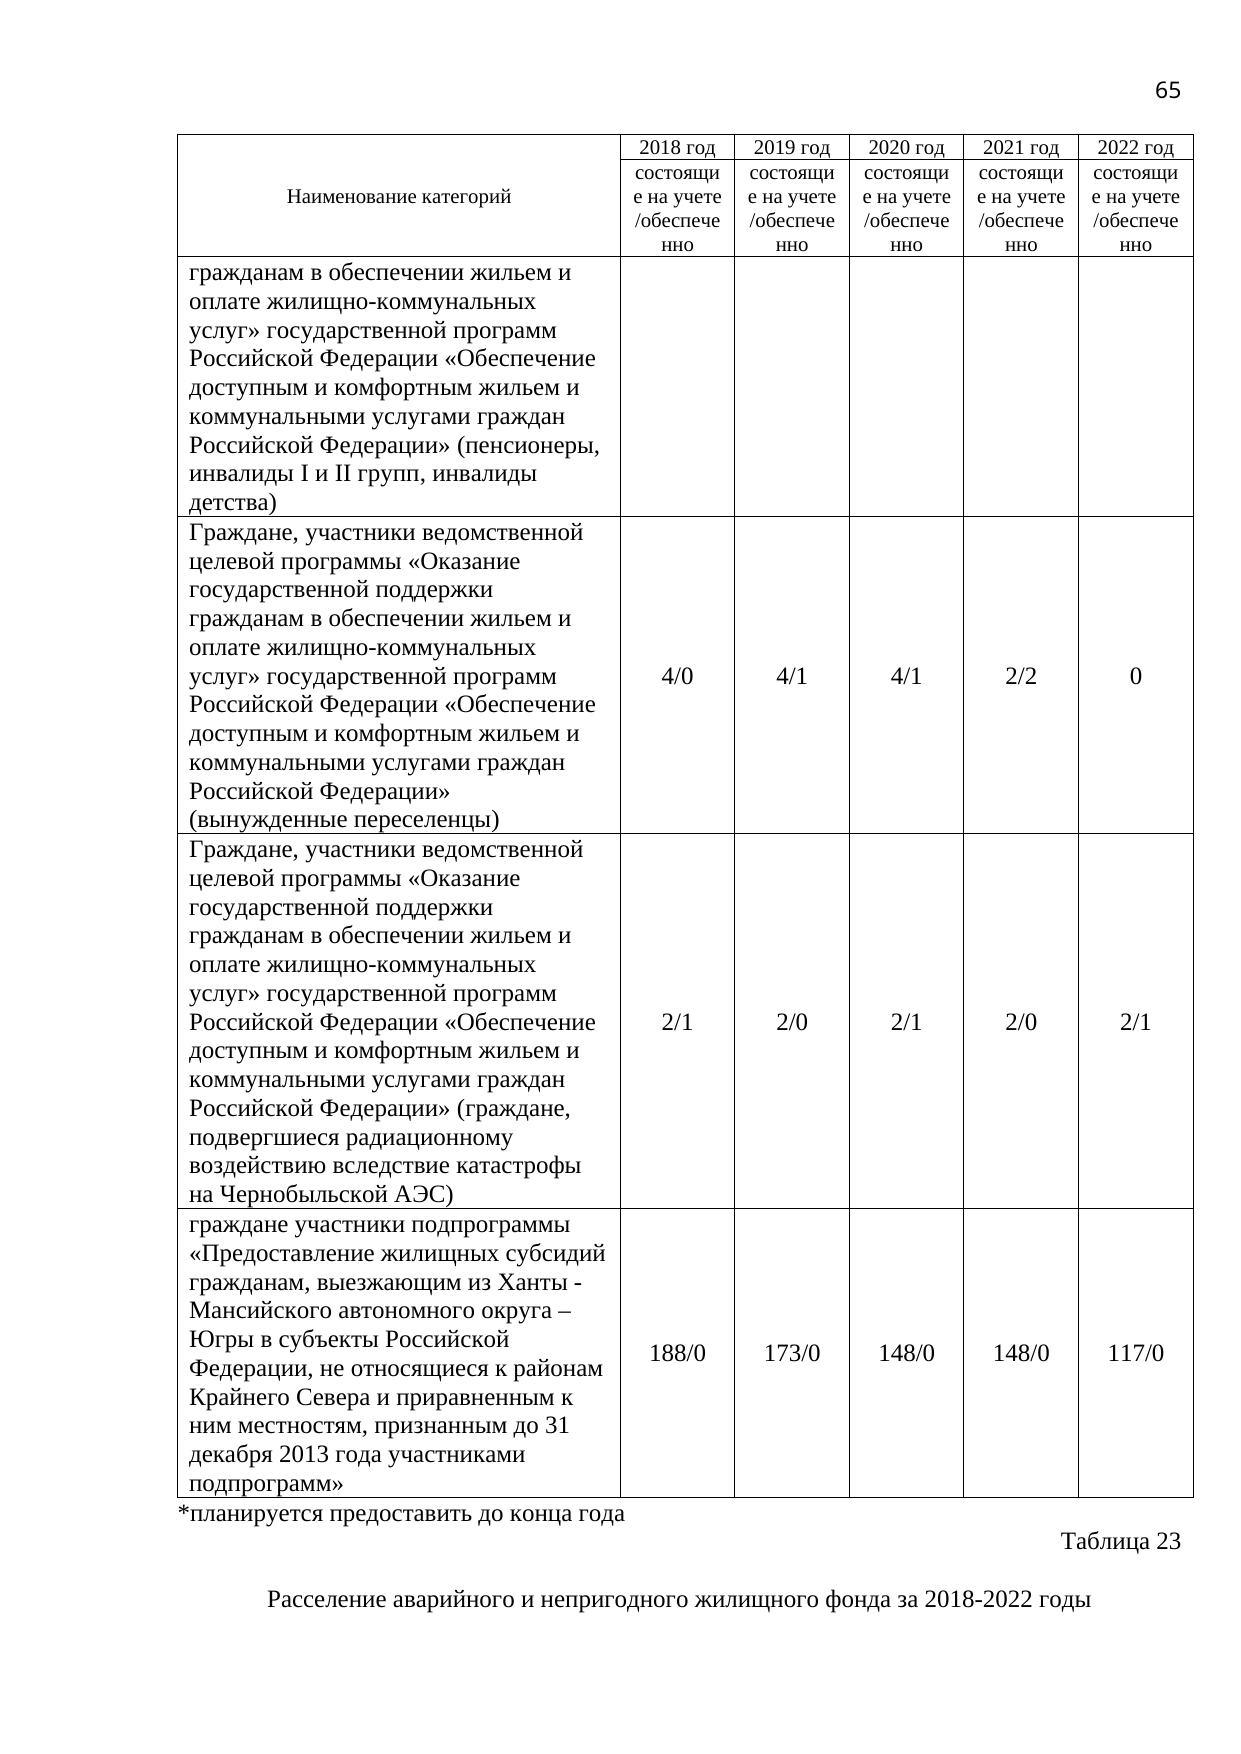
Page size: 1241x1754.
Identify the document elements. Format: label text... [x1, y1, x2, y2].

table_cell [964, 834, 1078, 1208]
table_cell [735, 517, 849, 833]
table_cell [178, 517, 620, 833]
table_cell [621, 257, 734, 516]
table_header Наименование категорий [178, 135, 620, 256]
table_cell состоящие на учете /обеспеченно [964, 160, 1078, 256]
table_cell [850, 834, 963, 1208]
text Таблица 23 [177, 1526, 1181, 1555]
table_cell состоящие на учете /обеспеченно [850, 160, 963, 256]
text *планируется предоставить до конца года [177, 1498, 1181, 1526]
table_cell состоящие на учете /обеспеченно [1079, 160, 1193, 256]
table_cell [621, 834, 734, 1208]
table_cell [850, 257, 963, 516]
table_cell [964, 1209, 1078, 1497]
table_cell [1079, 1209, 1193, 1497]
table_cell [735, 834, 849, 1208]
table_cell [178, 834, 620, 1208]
table_header 2022 год [1079, 135, 1193, 159]
table_header 2020 год [850, 135, 963, 159]
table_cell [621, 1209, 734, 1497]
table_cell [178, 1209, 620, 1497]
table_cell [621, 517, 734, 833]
table_header 2018 год [621, 135, 734, 159]
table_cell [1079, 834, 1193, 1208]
text Расселение аварийного и непригодного жилищного фонда за 2018-2022 годы [177, 1584, 1181, 1613]
table_header 2021 год [964, 135, 1078, 159]
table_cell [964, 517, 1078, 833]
table_cell состоящие на учете /обеспеченно [621, 160, 734, 256]
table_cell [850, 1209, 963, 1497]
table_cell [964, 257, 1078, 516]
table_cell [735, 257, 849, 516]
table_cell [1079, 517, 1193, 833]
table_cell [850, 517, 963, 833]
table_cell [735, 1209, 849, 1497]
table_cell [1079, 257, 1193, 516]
table_header 2019 год [735, 135, 849, 159]
table_cell состоящие на учете /обеспеченно [735, 160, 849, 256]
